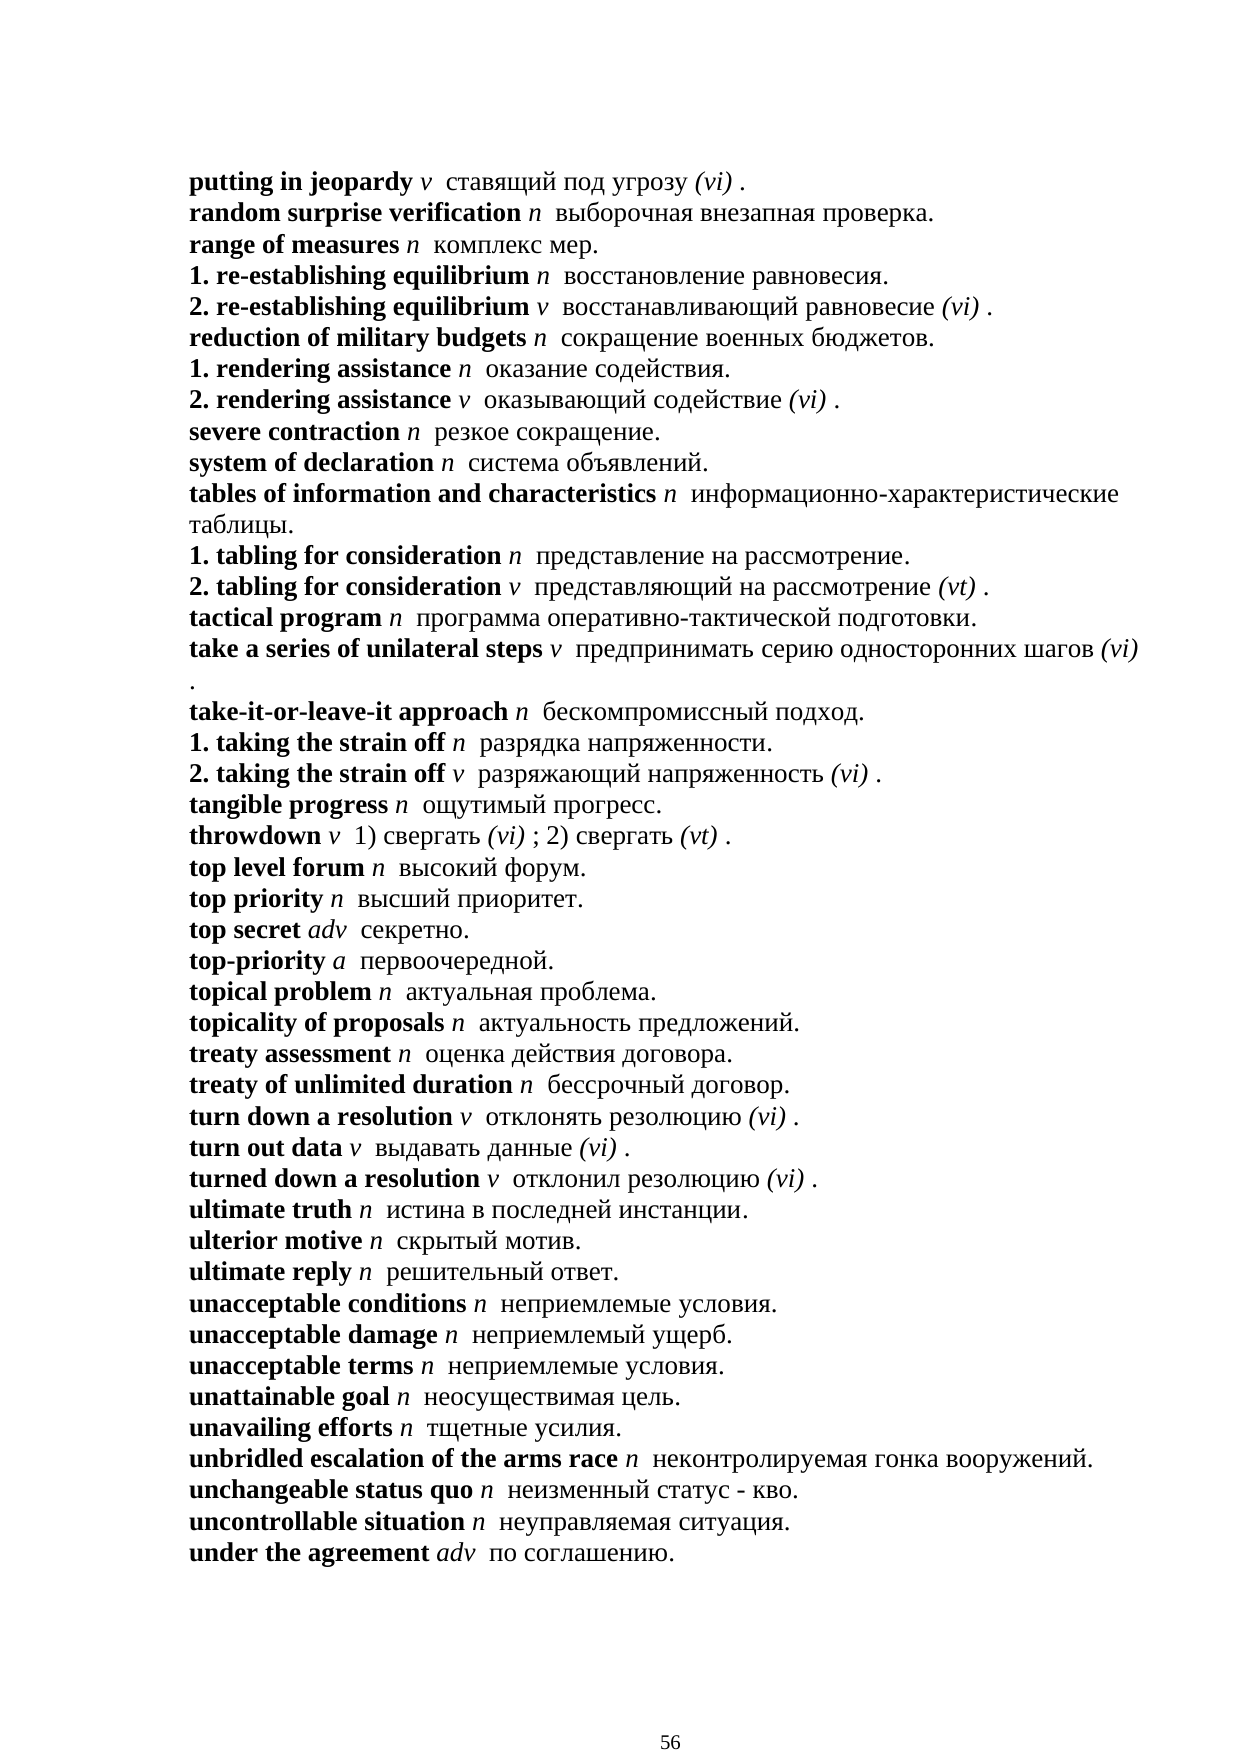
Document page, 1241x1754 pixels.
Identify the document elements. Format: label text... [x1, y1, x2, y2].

text unchangeable status quo n неизменный статус - кво. [189, 1473, 1152, 1505]
text system of declaration n система объявлений. [189, 446, 1152, 477]
text ultimate reply n решительный ответ. [189, 1256, 1152, 1287]
text range of measures n комплекс мер. [189, 228, 1152, 259]
text unavailing efforts n тщетные усилия. [189, 1411, 1152, 1442]
text top level forum n высокий форум. [189, 851, 1152, 882]
text unacceptable damage n неприемлемый ущерб. [189, 1318, 1152, 1349]
text 2. taking the strain off v разряжающий напряженность (vi) . [189, 757, 1152, 788]
text 2. tabling for consideration v представляющий на рассмотрение (vt) . [189, 570, 1152, 601]
text ulterior motive n скрытый мотив. [189, 1224, 1152, 1256]
text 1. re-establishing equilibrium n восстановление равновесия. [189, 259, 1152, 290]
text severe contraction n резкое сокращение. [189, 414, 1152, 446]
text unbridled escalation of the arms race n неконтролируемая гонка вооружений. [189, 1442, 1152, 1473]
text treaty of unlimited duration n бессрочный договор. [189, 1069, 1152, 1100]
text turn down a resolution v отклонять резолюцию (vi) . [189, 1100, 1152, 1131]
text turned down a resolution v отклонил резолюцию (vi) . [189, 1162, 1152, 1193]
text 1. taking the strain off n разрядка напряженности. [189, 726, 1152, 757]
text take-it-or-leave-it approach n бескомпромиссный подход. [189, 695, 1152, 726]
text treaty assessment n оценка действия договора. [189, 1037, 1152, 1069]
text tables of information and characteristics n информационно-характеристические таблицы. [189, 477, 1152, 539]
text 1. rendering assistance n оказание содействия. [189, 352, 1152, 383]
text topical problem n актуальная проблема. [189, 975, 1152, 1006]
text unacceptable terms n неприемлемые условия. [189, 1349, 1152, 1380]
text reduction of military budgets n сокращение военных бюджетов. [189, 321, 1152, 352]
text uncontrollable situation n неуправляемая ситуация. [189, 1505, 1152, 1536]
text 2. rendering assistance v оказывающий содействие (vi) . [189, 383, 1152, 414]
text 2. re-establishing equilibrium v восстанавливающий равновесие (vi) . [189, 290, 1152, 321]
text take a series of unilateral steps v предпринимать серию односторонних шагов (vi) . [189, 633, 1152, 695]
text unattainable goal n неосуществимая цель. [189, 1380, 1152, 1411]
text throwdown v 1) свергать (vi) ; 2) свергать (vt) . [189, 819, 1152, 851]
text tactical program n программа оперативно-тактической подготовки. [189, 601, 1152, 633]
text random surprise verification n выборочная внезапная проверка. [189, 197, 1152, 228]
text unacceptable conditions n неприемлемые условия. [189, 1287, 1152, 1318]
text top priority n высший приоритет. [189, 882, 1152, 913]
text topicality of proposals n актуальность предложений. [189, 1006, 1152, 1037]
text top-priority a первоочередной. [189, 944, 1152, 975]
text putting in jeopardy v ставящий под угрозу (vi) . [189, 165, 1152, 197]
text under the agreement adv по соглашению. [189, 1536, 1152, 1567]
text tangible progress n ощутимый прогресс. [189, 788, 1152, 819]
text turn out data v выдавать данные (vi) . [189, 1131, 1152, 1162]
text top secret adv секретно. [189, 913, 1152, 944]
text 1. tabling for consideration n представление на рассмотрение. [189, 539, 1152, 570]
text ultimate truth n истина в последней инстанции. [189, 1193, 1152, 1224]
